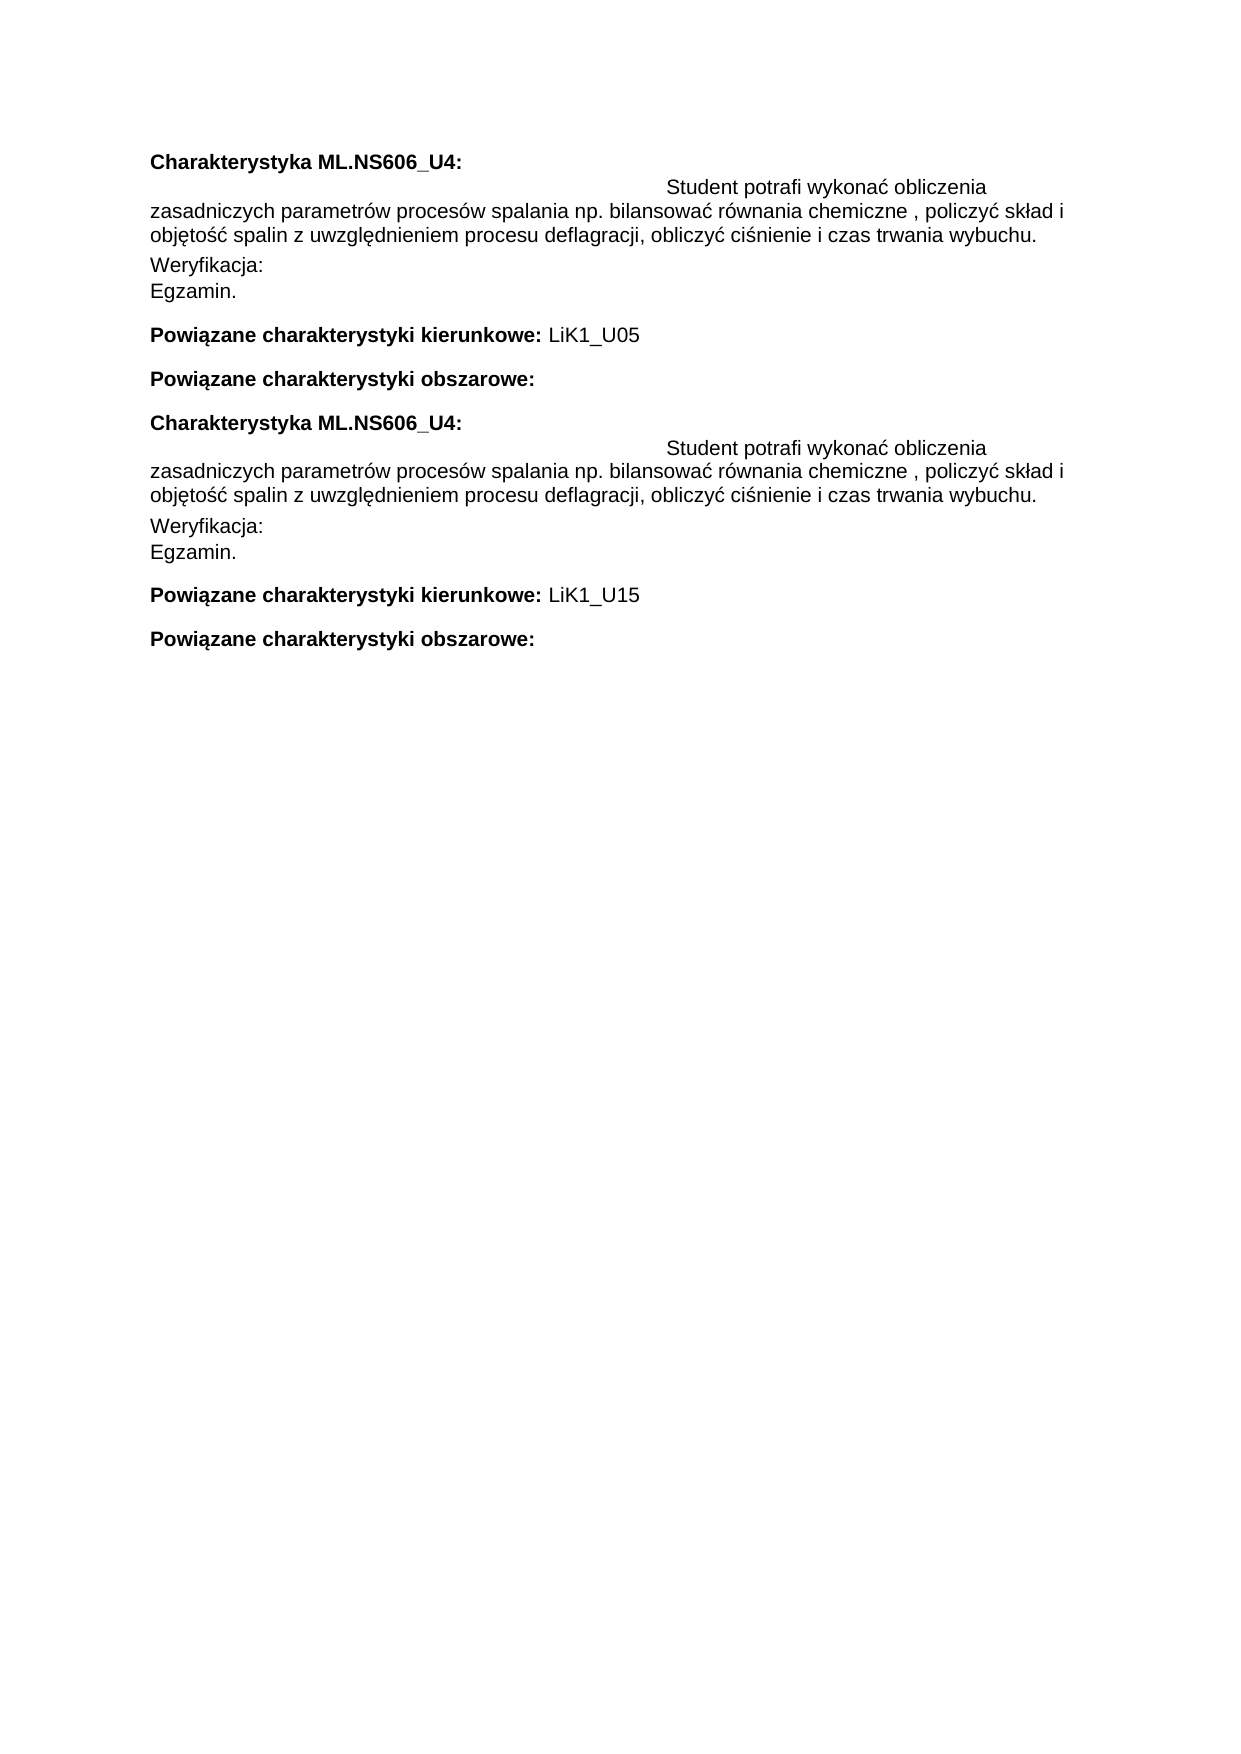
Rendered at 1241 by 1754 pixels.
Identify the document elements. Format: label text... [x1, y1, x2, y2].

text Powiązane charakterystyki obszarowe: [150, 367, 1090, 391]
text Powiązane charakterystyki obszarowe: [150, 627, 1090, 651]
text Egzamin. [150, 539, 1090, 563]
text Powiązane charakterystyki kierunkowe: LiK1_U15 [150, 583, 1090, 607]
text Charakterystyka ML.NS606_U4: [150, 410, 1090, 434]
text Student potrafi wykonać obliczenia zasadniczych parametrów procesów spalania np. bilansować równania chemiczne , policzyć skład i objętość spalin z uwzględnieniem procesu deflagracji, obliczyć ciśnienie i czas trwania wybuchu. [150, 435, 1090, 507]
text Egzamin. [150, 279, 1090, 303]
text Weryfikacja: [150, 253, 1090, 277]
text Powiązane charakterystyki kierunkowe: LiK1_U05 [150, 323, 1090, 347]
text Charakterystyka ML.NS606_U4: [150, 150, 1090, 174]
text Weryfikacja: [150, 513, 1090, 537]
text Student potrafi wykonać obliczenia zasadniczych parametrów procesów spalania np. bilansować równania chemiczne , policzyć skład i objętość spalin z uwzględnieniem procesu deflagracji, obliczyć ciśnienie i czas trwania wybuchu. [150, 175, 1090, 247]
